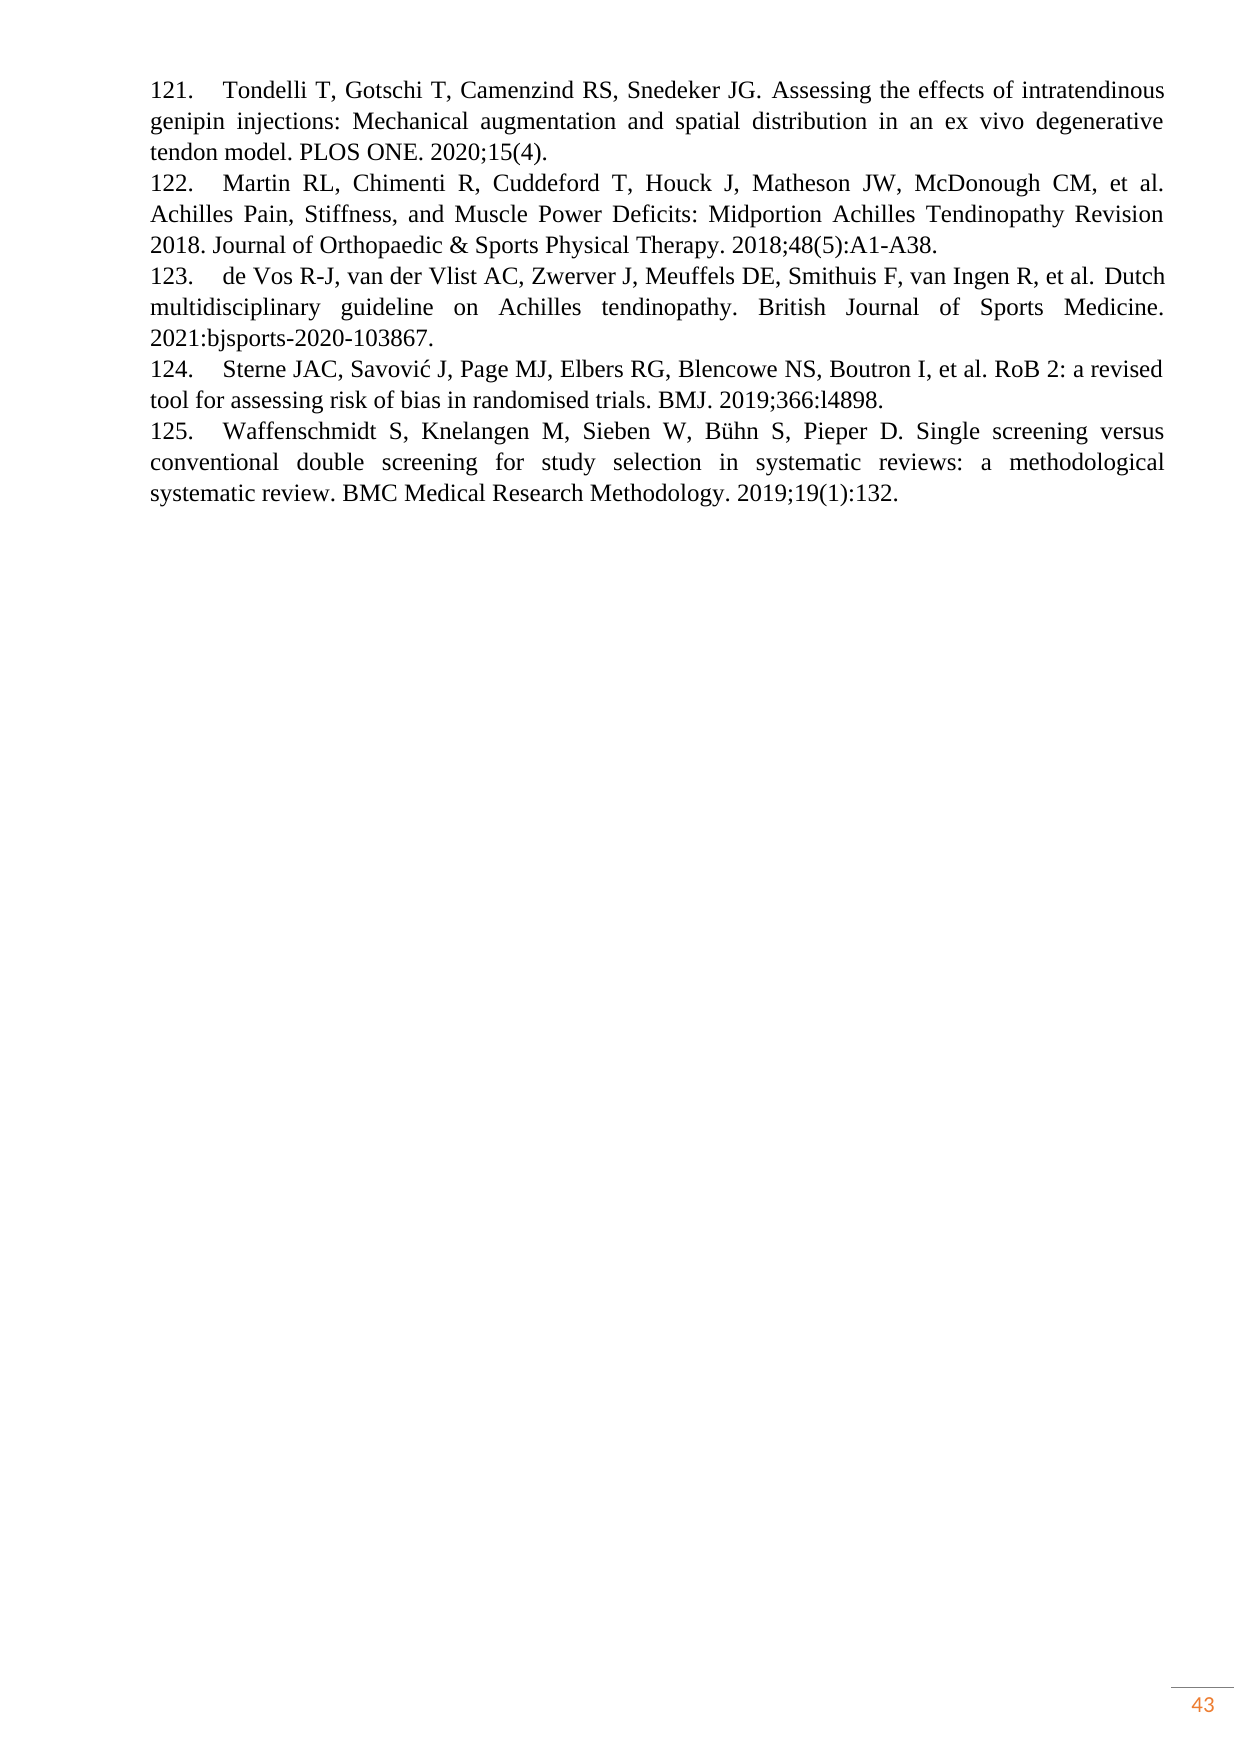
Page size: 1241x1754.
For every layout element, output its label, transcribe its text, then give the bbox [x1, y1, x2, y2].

list 121. Tondelli T, Gotschi T, Camenzind RS, Snedeker JG. Assessing the effects of intratendinous genipin injections: Mechanical augmentation and spatial distribution in an ex vivo degenerative tendon model. PLOS ONE. 2020;15(4). [150, 75, 1165, 166]
list 125. Waffenschmidt S, Knelangen M, Sieben W, Bühn S, Pieper D. Single screening versus conventional double screening for study selection in systematic reviews: a methodological systematic review. BMC Medical Research Methodology. 2019;19(1):132. [150, 416, 1165, 507]
list 123. de Vos R-J, van der Vlist AC, Zwerver J, Meuffels DE, Smithuis F, van Ingen R, et al. Dutch multidisciplinary guideline on Achilles tendinopathy. British Journal of Sports Medicine. 2021:bjsports-2020-103867. [150, 261, 1165, 352]
list 124. Sterne JAC, Savović J, Page MJ, Elbers RG, Blencowe NS, Boutron I, et al. RoB 2: a revised tool for assessing risk of bias in randomised trials. BMJ. 2019;366:l4898. [150, 354, 1165, 414]
list 122. Martin RL, Chimenti R, Cuddeford T, Houck J, Matheson JW, McDonough CM, et al. Achilles Pain, Stiffness, and Muscle Power Deficits: Midportion Achilles Tendinopathy Revision 2018. Journal of Orthopaedic & Sports Physical Therapy. 2018;48(5):A1-A38. [150, 168, 1165, 259]
